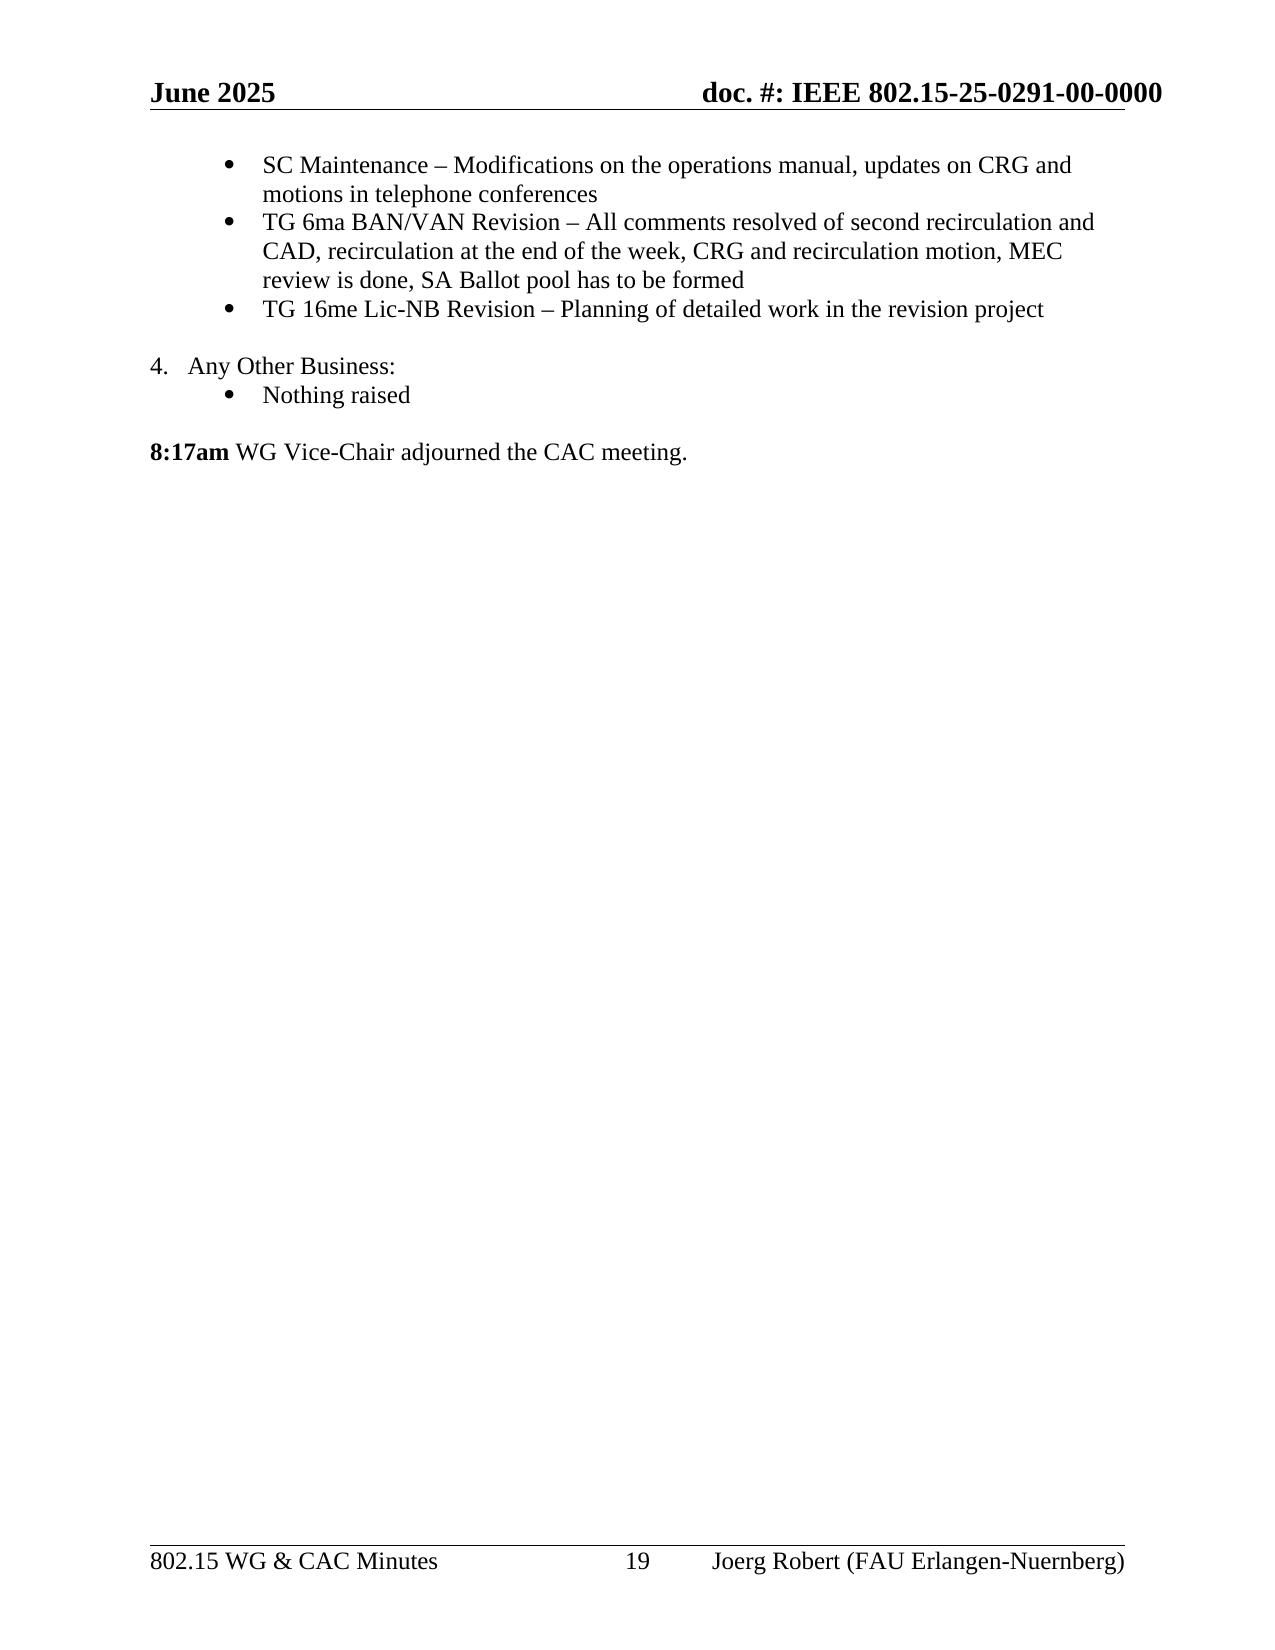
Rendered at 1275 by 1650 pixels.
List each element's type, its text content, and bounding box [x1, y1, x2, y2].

list Nothing raised [225, 380, 1125, 409]
list TG 16me Lic-NB Revision – Planning of detailed work in the revision project [225, 294, 1125, 322]
list Any Other Business: [150, 351, 1125, 380]
list TG 6ma BAN/VAN Revision – All comments resolved of second recirculation and CAD, recirculation at the end of the week, CRG and recirculation motion, MEC review is done, SA Ballot pool has to be formed [225, 207, 1125, 294]
text 8:17am WG Vice-Chair adjourned the CAC meeting. [150, 437, 1125, 466]
list SC Maintenance – Modifications on the operations manual, updates on CRG and motions in telephone conferences [225, 150, 1125, 207]
